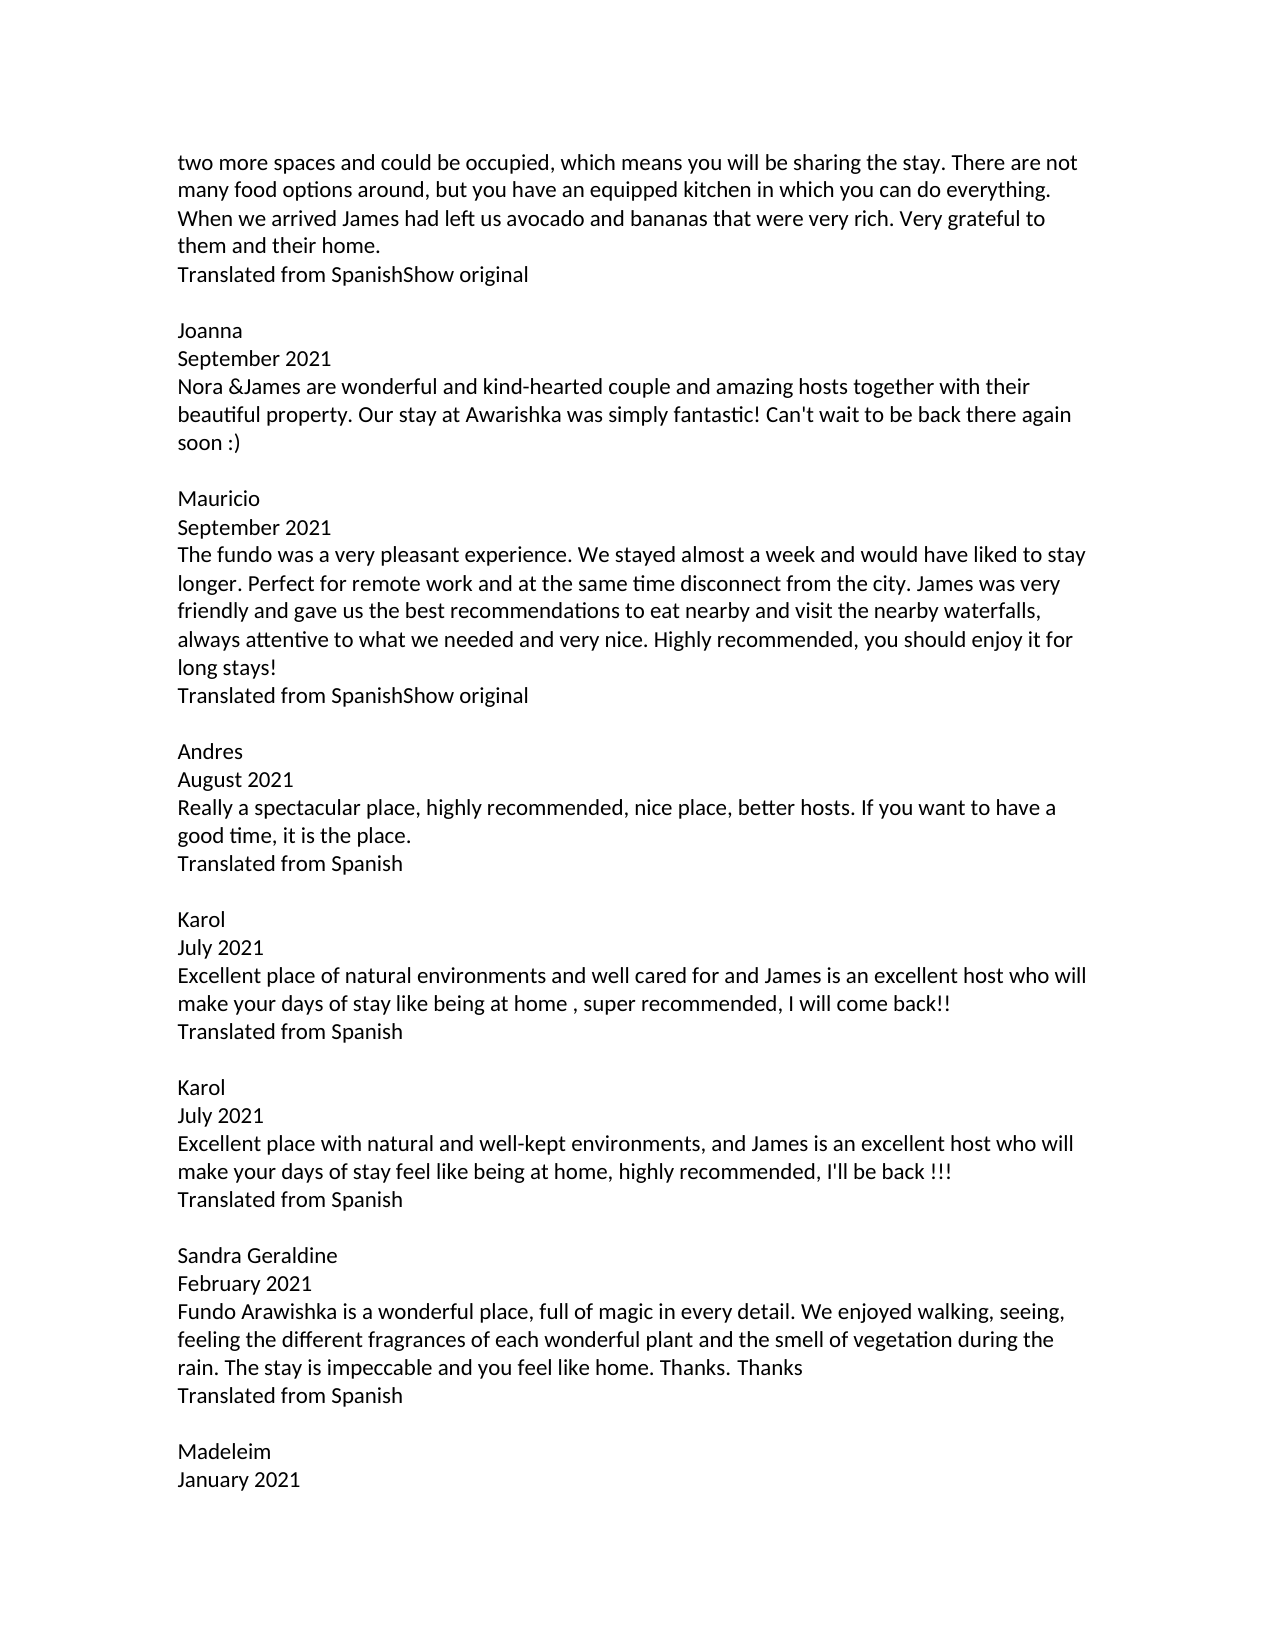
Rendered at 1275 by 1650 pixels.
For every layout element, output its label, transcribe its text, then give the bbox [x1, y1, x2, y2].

text Translated from SpanishShow original [177, 681, 1098, 709]
text July 2021 [177, 933, 1098, 961]
text September 2021 [177, 344, 1098, 372]
text Andres [177, 737, 1098, 765]
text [177, 148, 1098, 260]
text Fundo Arawishka is a wonderful place, full of magic in every detail. We enjoyed walking, seeing, feeling the different fragrances of each wonderful plant and the smell of vegetation during the rain. The stay is impeccable and you feel like home. Thanks. Thanks [177, 1297, 1098, 1381]
text The fundo was a very pleasant experience. We stayed almost a week and would have liked to stay longer. Perfect for remote work and at the same time disconnect from the city. James was very friendly and gave us the best recommendations to eat nearby and visit the nearby waterfalls, always attentive to what we needed and very nice. Highly recommended, you should enjoy it for long stays! [177, 541, 1098, 681]
text Karol [177, 905, 1098, 933]
text Karol [177, 1073, 1098, 1101]
text Joanna [177, 316, 1098, 344]
text February 2021 [177, 1269, 1098, 1297]
text Excellent place with natural and well-kept environments, and James is an excellent host who will make your days of stay feel like being at home, highly recommended, I'll be back !!! [177, 1129, 1098, 1185]
text Translated from SpanishShow original [177, 260, 1098, 288]
text Madeleim [177, 1437, 1098, 1465]
text Translated from Spanish [177, 1185, 1098, 1213]
text Mauricio [177, 484, 1098, 513]
text July 2021 [177, 1101, 1098, 1129]
text Sandra Geraldine [177, 1241, 1098, 1269]
text Translated from Spanish [177, 1381, 1098, 1409]
text September 2021 [177, 513, 1098, 541]
text Really a spectacular place, highly recommended, nice place, better hosts. If you want to have a good time, it is the place. [177, 793, 1098, 849]
text Nora &James are wonderful and kind-hearted couple and amazing hosts together with their beautiful property. Our stay at Awarishka was simply fantastic! Can't wait to be back there again soon :) [177, 372, 1098, 456]
text January 2021 [177, 1465, 1098, 1493]
text Translated from Spanish [177, 1017, 1098, 1045]
text Translated from Spanish [177, 849, 1098, 877]
text August 2021 [177, 765, 1098, 793]
text Excellent place of natural environments and well cared for and James is an excellent host who will make your days of stay like being at home , super recommended, I will come back!! [177, 961, 1098, 1017]
